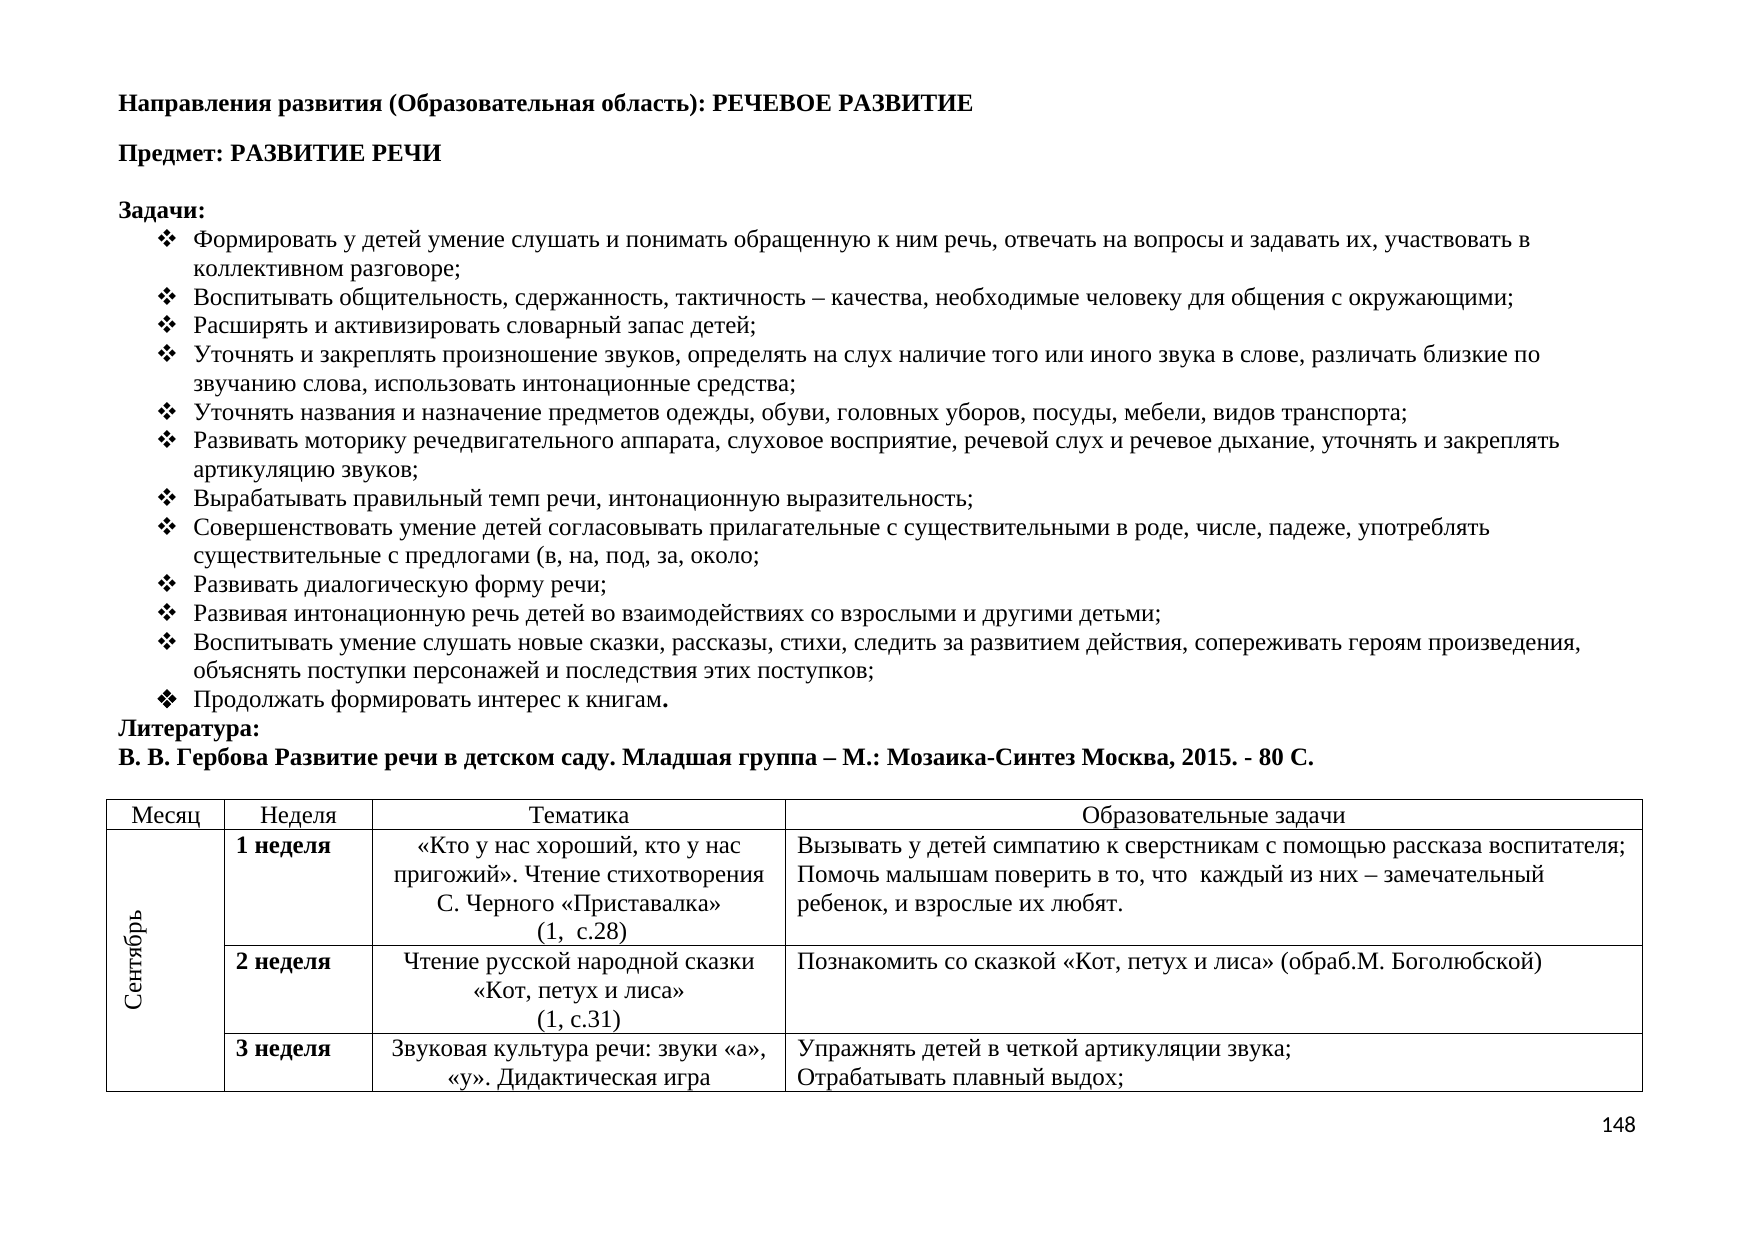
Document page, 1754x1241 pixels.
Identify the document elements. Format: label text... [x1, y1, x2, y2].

list Развивая интонационную речь детей во взаимодействиях со взрослыми и другими детьми; [156, 598, 1636, 627]
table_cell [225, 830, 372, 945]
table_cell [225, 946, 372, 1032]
list Вырабатывать правильный темп речи, интонационную выразительность; [156, 483, 1636, 512]
list Продолжать формировать интерес к книгам. [156, 684, 1636, 713]
list Совершенствовать умение детей согласовывать прилагательные с существительными в роде, числе, падеже, употреблять существительные с предлогами (в, на, под, за, около; [156, 512, 1636, 569]
text Предмет: РАЗВИТИЕ РЕЧИ [118, 138, 1636, 167]
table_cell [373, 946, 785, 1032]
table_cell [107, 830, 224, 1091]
text В. В. Гербова Развитие речи в детском саду. Младшая группа – М.: Мозаика-Синтез Москва, 2015. - 80 С. [118, 742, 1636, 771]
list Уточнять и закреплять произношение звуков, определять на слух наличие того или иного звука в слове, различать близкие по звучанию слова, использовать интонационные средства; [156, 339, 1636, 397]
list Развивать диалогическую форму речи; [156, 569, 1636, 598]
list Формировать у детей умение слушать и понимать обращенную к ним речь, отвечать на вопросы и задавать их, участвовать в коллективном разговоре; [156, 224, 1636, 282]
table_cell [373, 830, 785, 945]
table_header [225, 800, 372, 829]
text Направления развития (Образовательная область): РЕЧЕВОЕ РАЗВИТИЕ [118, 88, 1636, 117]
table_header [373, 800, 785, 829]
list Развивать моторику речедвигательного аппарата, слуховое восприятие, речевой слух и речевое дыхание, уточнять и закреплять артикуляцию звуков; [156, 426, 1636, 483]
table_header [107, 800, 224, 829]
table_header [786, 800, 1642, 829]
list Расширять и активизировать словарный запас детей; [156, 311, 1636, 339]
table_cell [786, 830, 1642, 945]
list Уточнять названия и назначение предметов одежды, обуви, головных уборов, посуды, мебели, видов транспорта; [156, 397, 1636, 426]
text Литература: [118, 713, 1636, 742]
text Задачи: [118, 196, 1636, 224]
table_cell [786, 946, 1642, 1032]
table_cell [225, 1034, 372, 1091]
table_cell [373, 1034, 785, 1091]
list Воспитывать умение слушать новые сказки, рассказы, стихи, следить за развитием действия, сопереживать героям произведения, объяснять поступки персонажей и последствия этих поступков; [156, 627, 1636, 684]
list Воспитывать общительность, сдержанность, тактичность – качества, необходимые человеку для общения с окружающими; [156, 282, 1636, 311]
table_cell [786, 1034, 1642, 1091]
